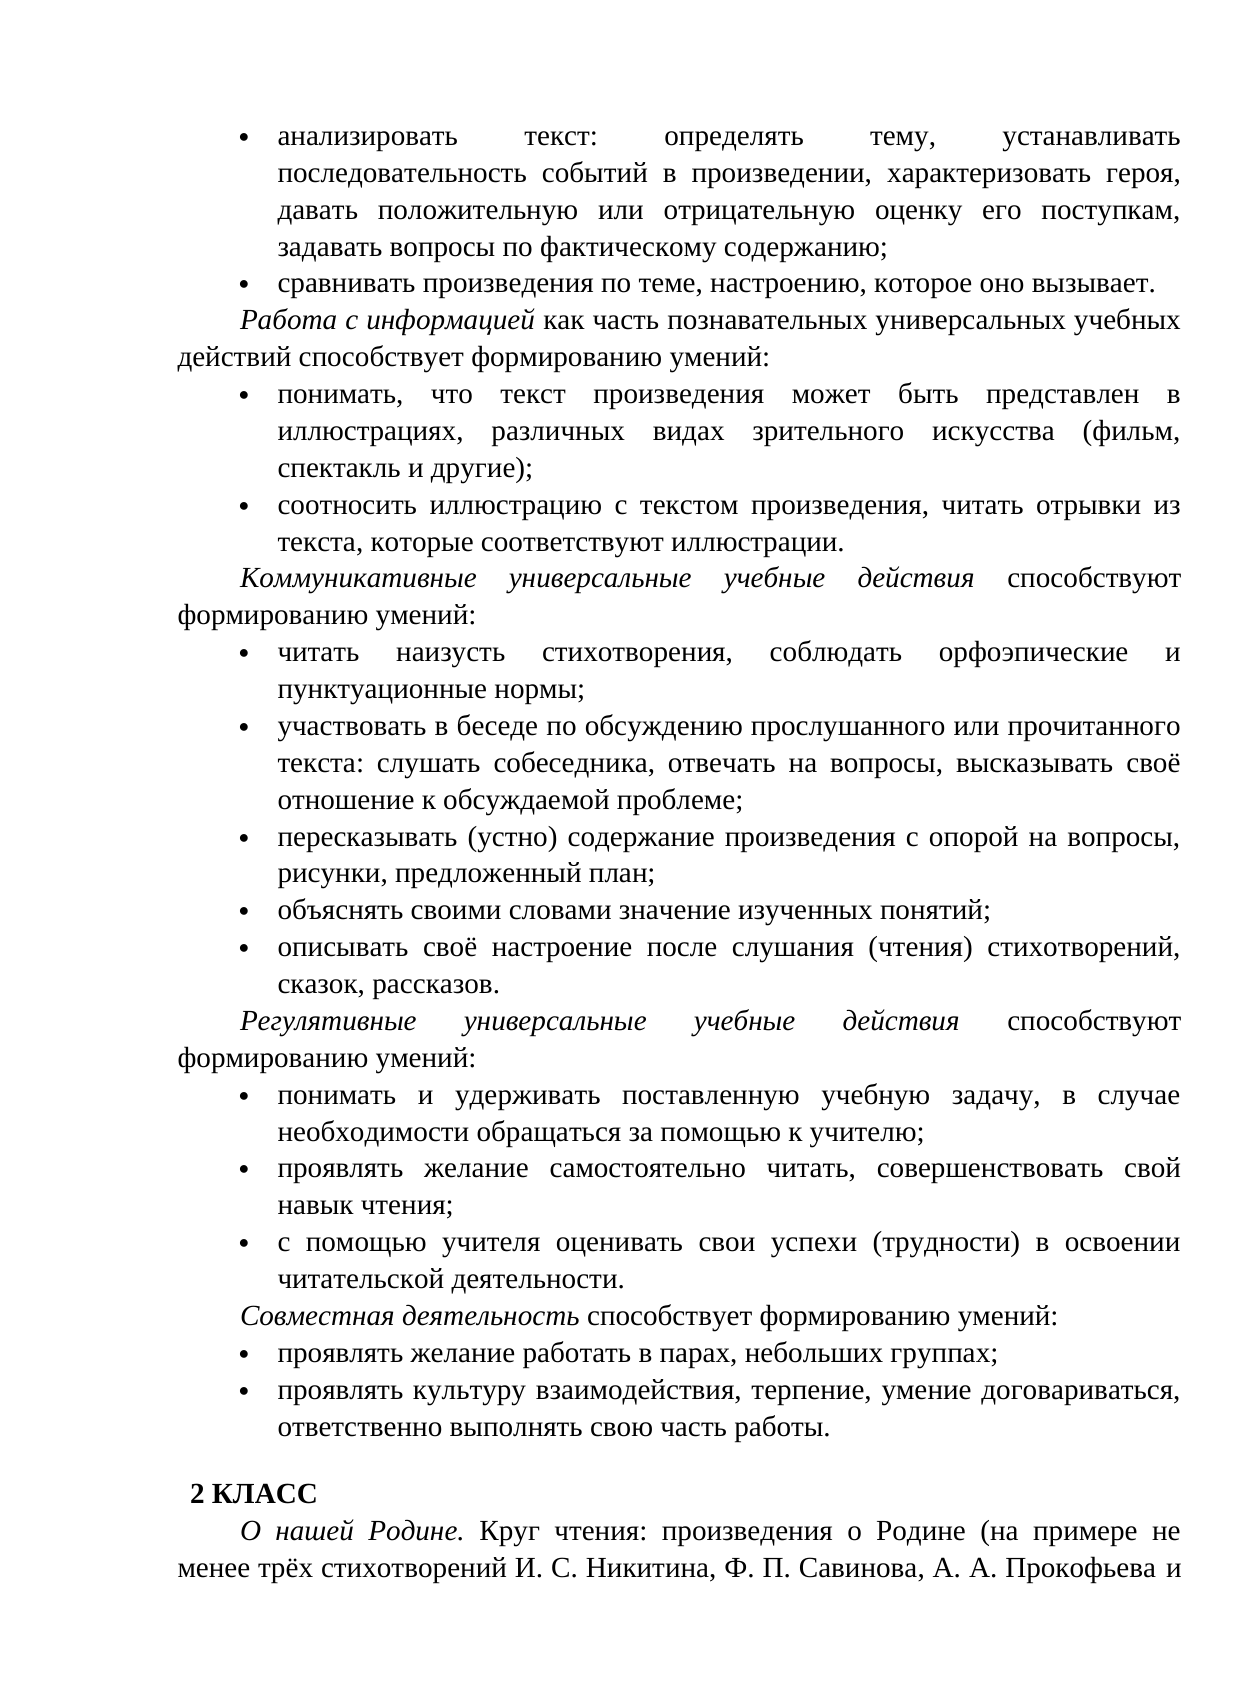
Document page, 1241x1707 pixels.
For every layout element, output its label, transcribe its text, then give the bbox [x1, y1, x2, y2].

list проявлять желание работать в парах, небольших группах; [240, 1335, 1181, 1368]
list понимать и удерживать поставленную учебную задачу, в случае необходимости обращаться за помощью к учителю; [240, 1077, 1181, 1147]
list пересказывать (устно) содержание произведения с опорой на вопросы, рисунки, предложенный план; [240, 819, 1181, 889]
text Совместная деятельность способствует формированию умений: [177, 1298, 1181, 1332]
list анализировать текст: определять тему, устанавливать последовательность событий в произведении, характеризовать героя, давать положительную или отрицательную оценку его поступкам, задавать вопросы по фактическому содержанию; [240, 118, 1181, 262]
text 2 КЛАСС [190, 1476, 1181, 1510]
list объяснять своими словами значение изученных понятий; [240, 892, 1181, 926]
text Работа с информацией как часть познавательных универсальных учебных действий способствует формированию умений: [177, 302, 1181, 373]
list описывать своё настроение после слушания (чтения) стихотворений, сказок, рассказов. [240, 929, 1181, 1000]
list сравнивать произведения по теме, настроению, которое оно вызывает. [240, 266, 1181, 299]
list с помощью учителя оценивать свои успехи (трудности) в освоении читательской деятельности. [240, 1224, 1181, 1295]
text Коммуникативные универсальные учебные действия способствуют формированию умений: [177, 561, 1181, 631]
list проявлять желание самостоятельно читать, совершенствовать свой навык чтения; [240, 1151, 1181, 1221]
list проявлять культуру взаимодействия, терпение, умение договариваться, ответственно выполнять свою часть работы. [240, 1372, 1181, 1442]
list читать наизусть стихотворения, соблюдать орфоэпические и пунктуационные нормы; [240, 634, 1181, 705]
list понимать, что текст произведения может быть представлен в иллюстрациях, различных видах зрительного искусства (фильм, спектакль и другие); [240, 376, 1181, 483]
list участвовать в беседе по обсуждению прослушанного или прочитанного текста: слушать собеседника, отвечать на вопросы, высказывать своё отношение к обсуждаемой проблеме; [240, 708, 1181, 815]
list соотносить иллюстрацию с текстом произведения, читать отрывки из текста, которые соответствуют иллюстрации. [240, 487, 1181, 557]
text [177, 1513, 1181, 1584]
text Регулятивные универсальные учебные действия способствуют формированию умений: [177, 1003, 1181, 1073]
